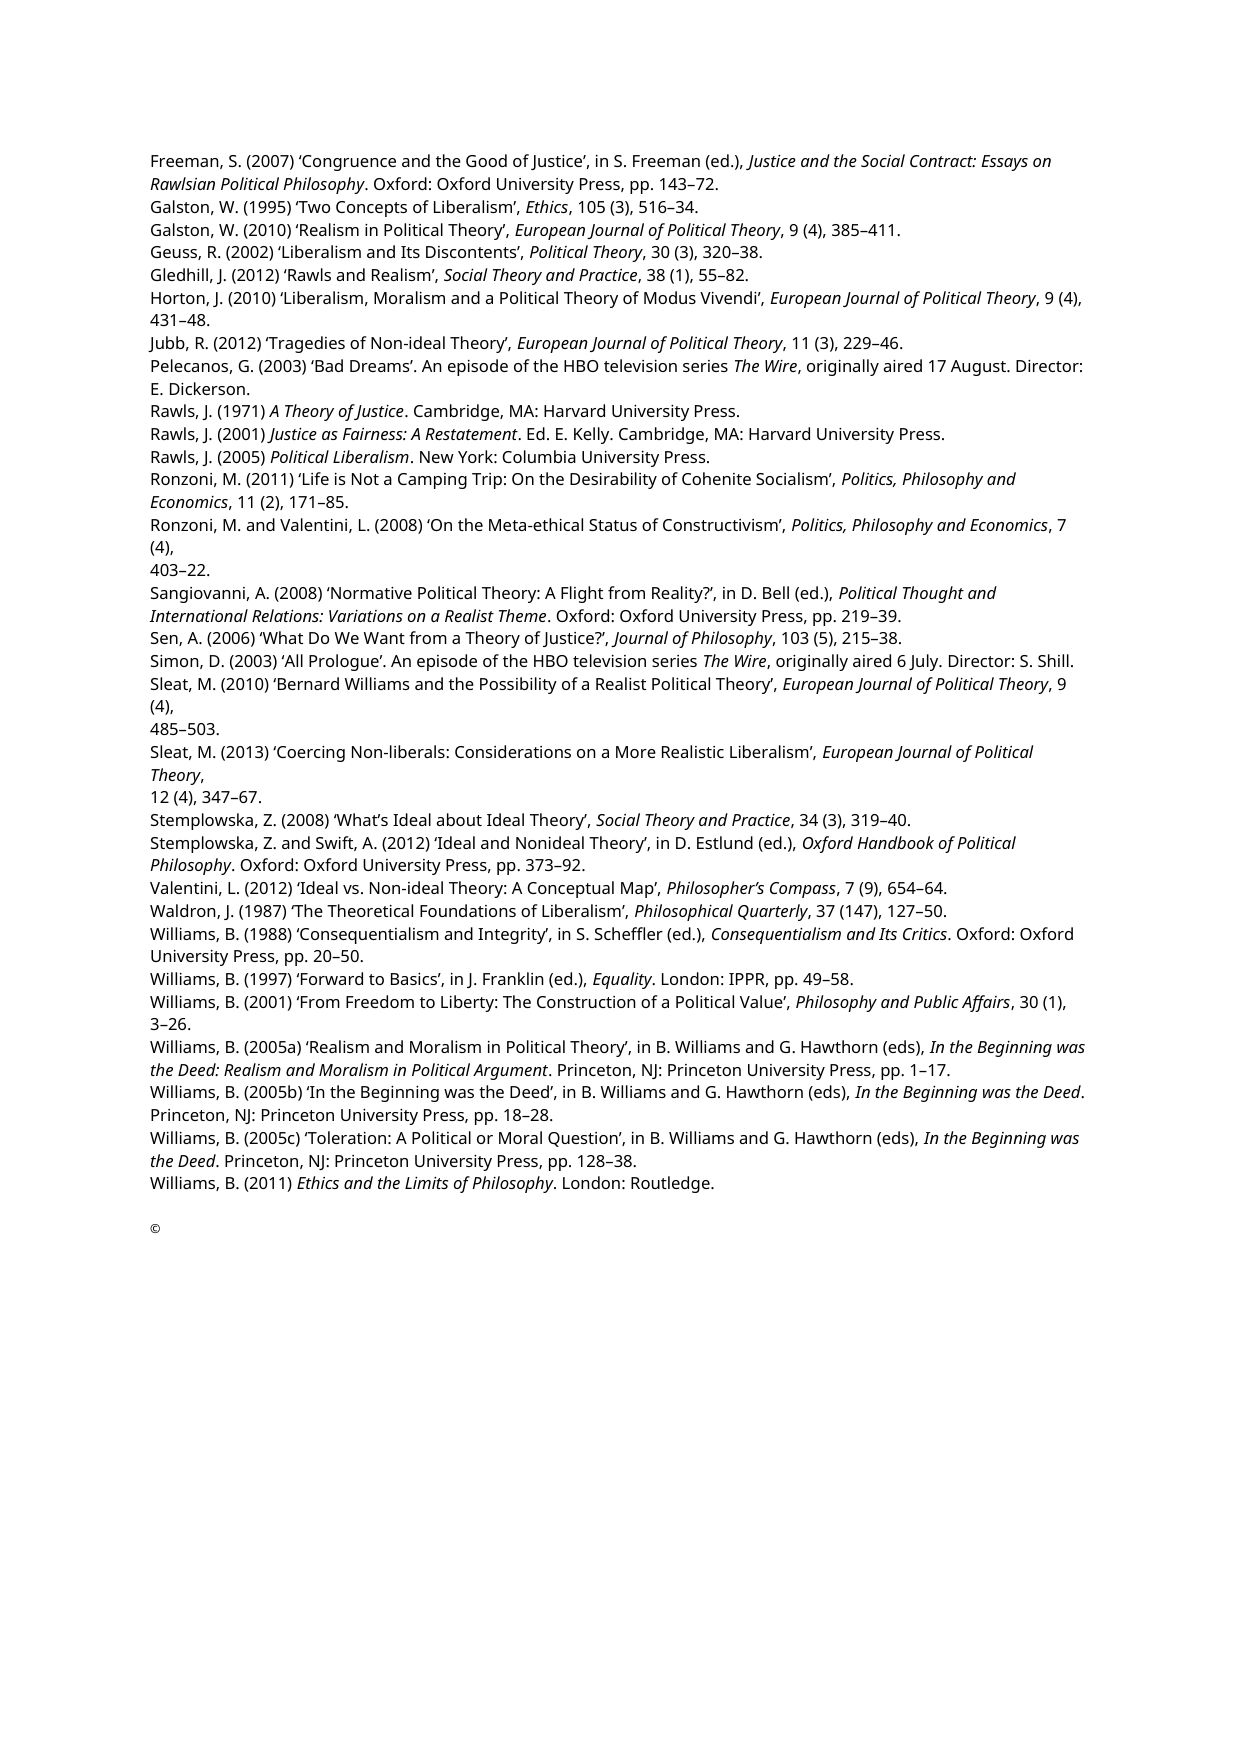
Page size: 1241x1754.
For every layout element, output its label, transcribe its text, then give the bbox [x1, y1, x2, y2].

text Williams, B. (2005c) ‘Toleration: A Political or Moral Question’, in B. Williams and G. Hawthorn (eds), In the Beginning was [150, 1126, 1090, 1149]
text Sen, A. (2006) ‘What Do We Want from a Theory of Justice?’, Journal of Philosophy, 103 (5), 215–38. [150, 627, 1090, 649]
text Williams, B. (2011) Ethics and the Limits of Philosophy. London: Routledge. [150, 1172, 1090, 1194]
text © [150, 1220, 1090, 1237]
text Horton, J. (2010) ‘Liberalism, Moralism and a Political Theory of Modus Vivendi’, European Journal of Political Theory, 9 (4), [150, 286, 1090, 309]
text Williams, B. (1988) ‘Consequentialism and Integrity’, in S. Scheffler (ed.), Consequentialism and Its Critics. Oxford: Oxford [150, 922, 1090, 945]
text Sleat, M. (2010) ‘Bernard Williams and the Possibility of a Realist Political Theory’, European Journal of Political Theory, 9 (4), [150, 672, 1090, 718]
text International Relations: Variations on a Realist Theme. Oxford: Oxford University Press, pp. 219–39. [150, 604, 1090, 627]
text E. Dickerson. [150, 377, 1090, 400]
text Galston, W. (1995) ‘Two Concepts of Liberalism’, Ethics, 105 (3), 516–34. [150, 195, 1090, 218]
text Rawls, J. (2005) Political Liberalism. New York: Columbia University Press. [150, 445, 1090, 468]
text Stemplowska, Z. (2008) ‘What’s Ideal about Ideal Theory’, Social Theory and Practice, 34 (3), 319–40. [150, 808, 1090, 831]
text Simon, D. (2003) ‘All Prologue’. An episode of the HBO television series The Wire, originally aired 6 July. Director: S. Shill. [150, 649, 1090, 672]
text Galston, W. (2010) ‘Realism in Political Theory’, European Journal of Political Theory, 9 (4), 385–411. [150, 218, 1090, 241]
text University Press, pp. 20–50. [150, 945, 1090, 967]
text 485–503. [150, 718, 1090, 740]
text 403–22. [150, 559, 1090, 581]
text Rawls, J. (2001) Justice as Fairness: A Restatement. Ed. E. Kelly. Cambridge, MA: Harvard University Press. [150, 422, 1090, 445]
text Valentini, L. (2012) ‘Ideal vs. Non-ideal Theory: A Conceptual Map’, Philosopher’s Compass, 7 (9), 654–64. [150, 877, 1090, 899]
text Williams, B. (2005a) ‘Realism and Moralism in Political Theory’, in B. Williams and G. Hawthorn (eds), In the Beginning was [150, 1036, 1090, 1058]
text 3–26. [150, 1013, 1090, 1036]
text the Deed: Realism and Moralism in Political Argument. Princeton, NJ: Princeton University Press, pp. 1–17. [150, 1058, 1090, 1081]
text 12 (4), 347–67. [150, 786, 1090, 808]
text Stemplowska, Z. and Swift, A. (2012) ‘Ideal and Nonideal Theory’, in D. Estlund (ed.), Oxford Handbook of Political [150, 831, 1090, 854]
text Gledhill, J. (2012) ‘Rawls and Realism’, Social Theory and Practice, 38 (1), 55–82. [150, 263, 1090, 286]
text Rawlsian Political Philosophy. Oxford: Oxford University Press, pp. 143–72. [150, 173, 1090, 195]
text 431–48. [150, 309, 1090, 332]
text Philosophy. Oxford: Oxford University Press, pp. 373–92. [150, 854, 1090, 877]
text Geuss, R. (2002) ‘Liberalism and Its Discontents’, Political Theory, 30 (3), 320–38. [150, 241, 1090, 263]
text Williams, B. (1997) ‘Forward to Basics’, in J. Franklin (ed.), Equality. London: IPPR, pp. 49–58. [150, 967, 1090, 990]
text Sleat, M. (2013) ‘Coercing Non-liberals: Considerations on a More Realistic Liberalism’, European Journal of Political Theory, [150, 740, 1090, 786]
text Freeman, S. (2007) ‘Congruence and the Good of Justice’, in S. Freeman (ed.), Justice and the Social Contract: Essays on [150, 150, 1090, 173]
text Jubb, R. (2012) ‘Tragedies of Non-ideal Theory’, European Journal of Political Theory, 11 (3), 229–46. [150, 332, 1090, 354]
text Economics, 11 (2), 171–85. [150, 491, 1090, 513]
text Williams, B. (2005b) ‘In the Beginning was the Deed’, in B. Williams and G. Hawthorn (eds), In the Beginning was the Deed. [150, 1081, 1090, 1104]
text the Deed. Princeton, NJ: Princeton University Press, pp. 128–38. [150, 1149, 1090, 1172]
text Ronzoni, M. and Valentini, L. (2008) ‘On the Meta-ethical Status of Constructivism’, Politics, Philosophy and Economics, 7 (4), [150, 513, 1090, 559]
text Sangiovanni, A. (2008) ‘Normative Political Theory: A Flight from Reality?’, in D. Bell (ed.), Political Thought and [150, 581, 1090, 604]
text Princeton, NJ: Princeton University Press, pp. 18–28. [150, 1104, 1090, 1126]
text Ronzoni, M. (2011) ‘Life is Not a Camping Trip: On the Desirability of Cohenite Socialism’, Politics, Philosophy and [150, 468, 1090, 491]
text Pelecanos, G. (2003) ‘Bad Dreams’. An episode of the HBO television series The Wire, originally aired 17 August. Director: [150, 354, 1090, 377]
text Waldron, J. (1987) ‘The Theoretical Foundations of Liberalism’, Philosophical Quarterly, 37 (147), 127–50. [150, 899, 1090, 922]
text Rawls, J. (1971) A Theory of Justice. Cambridge, MA: Harvard University Press. [150, 400, 1090, 422]
text Williams, B. (2001) ‘From Freedom to Liberty: The Construction of a Political Value’, Philosophy and Public Affairs, 30 (1), [150, 990, 1090, 1013]
